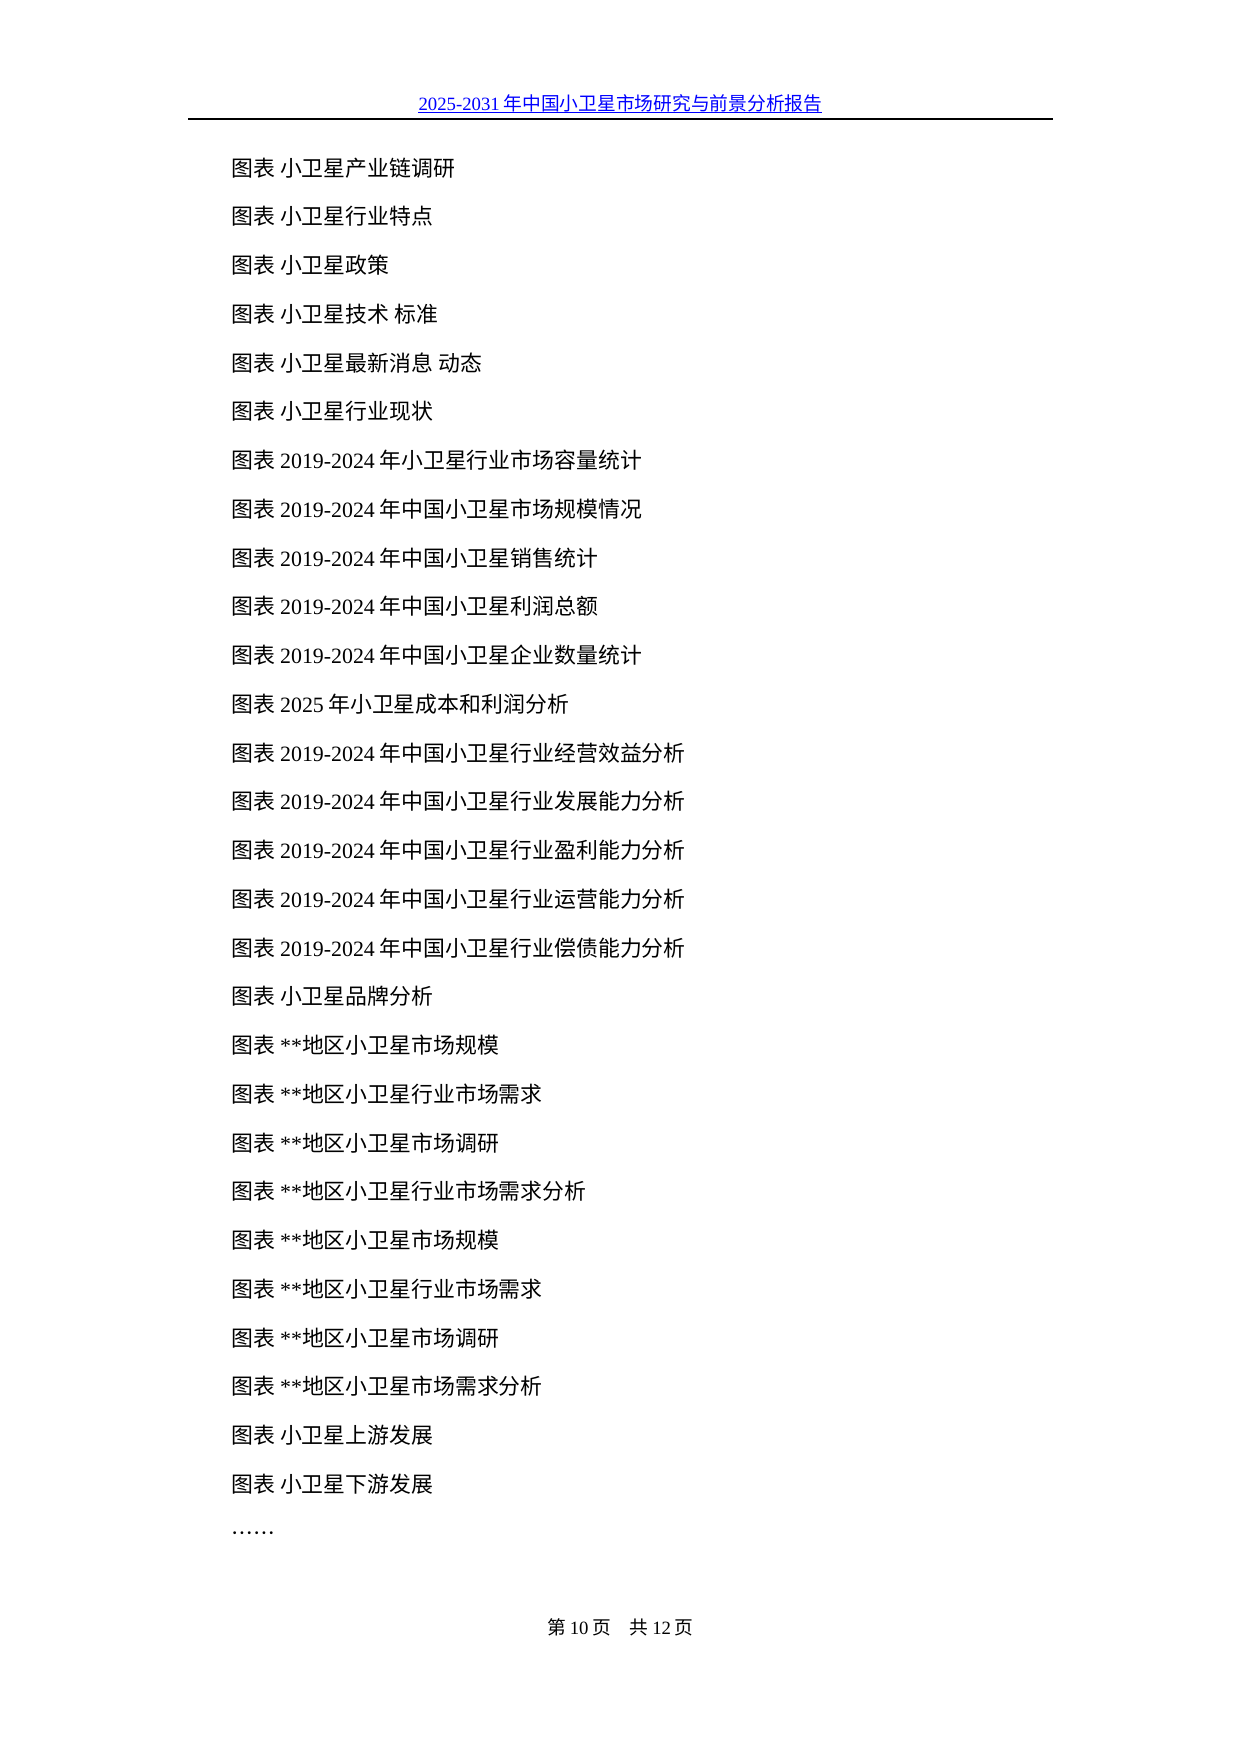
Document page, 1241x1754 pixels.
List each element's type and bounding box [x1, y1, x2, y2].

text [187, 150, 1053, 1548]
